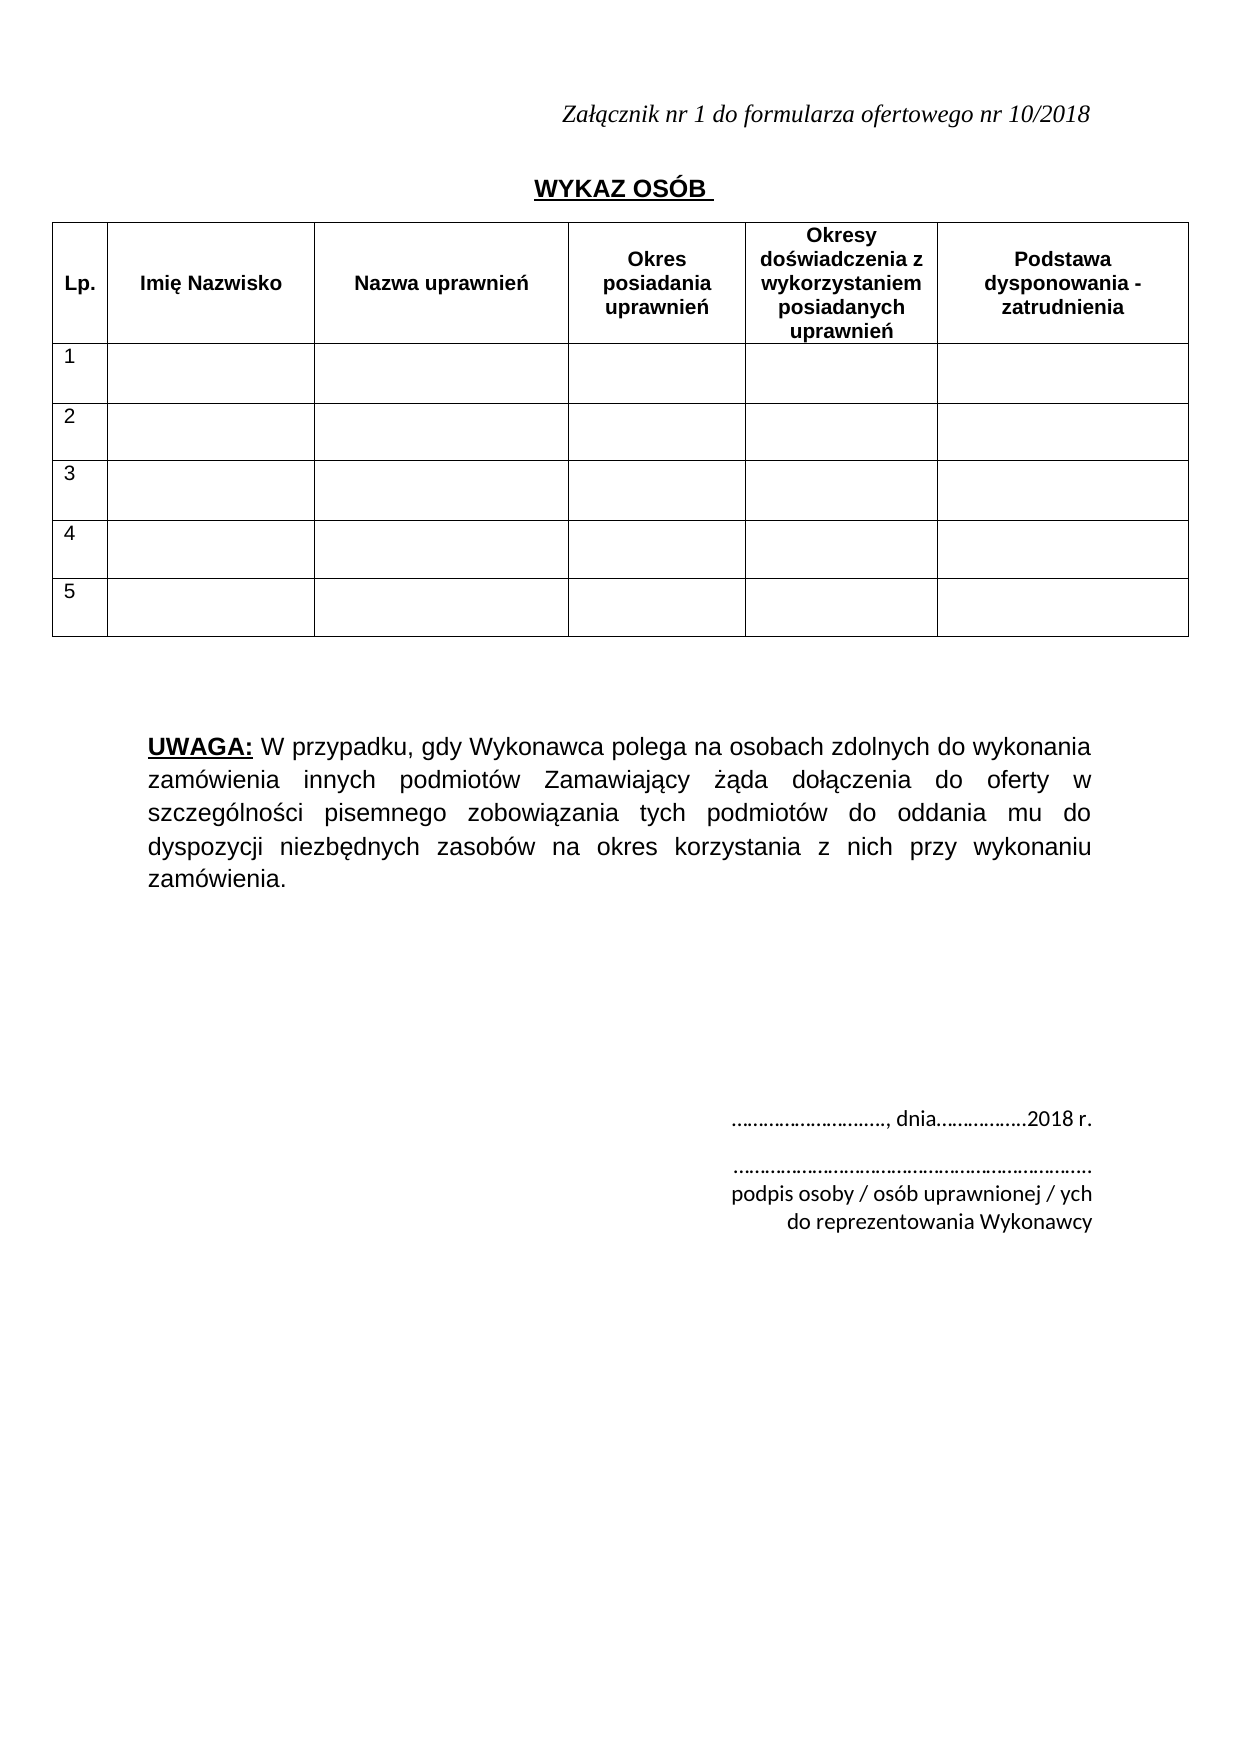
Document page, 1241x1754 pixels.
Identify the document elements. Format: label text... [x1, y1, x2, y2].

table_cell [108, 461, 314, 520]
table_cell 3 [53, 461, 107, 520]
table_header Nazwa uprawnień [315, 223, 568, 343]
table_cell 5 [53, 579, 107, 636]
table_cell 4 [53, 521, 107, 578]
table_header Okres posiadania uprawnień [569, 223, 745, 343]
table_header Lp. [53, 223, 107, 343]
text podpis osoby / osób uprawnionej / ych [148, 1179, 1093, 1207]
table_cell [746, 344, 937, 403]
table_cell [746, 521, 937, 578]
table_header Podstawa dysponowania - zatrudnienia [938, 223, 1188, 343]
table_header Okresy doświadczenia z wykorzystaniem posiadanych uprawnień [746, 223, 937, 343]
table_cell [108, 404, 314, 460]
table_cell [315, 404, 568, 460]
table_cell [938, 404, 1188, 460]
text do reprezentowania Wykonawcy [148, 1207, 1093, 1235]
table_cell 1 [53, 344, 107, 403]
table_cell [108, 344, 314, 403]
table_cell [569, 521, 745, 578]
table_cell [569, 579, 745, 636]
table_cell [569, 404, 745, 460]
table_cell [938, 579, 1188, 636]
table_cell 2 [53, 404, 107, 460]
table_cell [746, 461, 937, 520]
table_cell [938, 521, 1188, 578]
table_cell [938, 344, 1188, 403]
table_cell [315, 579, 568, 636]
table_cell [315, 521, 568, 578]
table_cell [746, 579, 937, 636]
text ………………………………………………………….. [148, 1151, 1093, 1179]
table_cell [938, 461, 1188, 520]
table_cell [315, 461, 568, 520]
table_cell [315, 344, 568, 403]
table_header Imię Nazwisko [108, 223, 314, 343]
table_cell [569, 461, 745, 520]
table_cell [746, 404, 937, 460]
text WYKAZ OSÓB [148, 174, 1093, 203]
text UWAGA: W przypadku, gdy Wykonawca polega na osobach zdolnych do wykonania zamówienia innych podmiotów Zamawiający żąda dołączenia do oferty w szczególności pisemnego zobowiązania tych podmiotów do oddania mu do dyspozycji niezbędnych zasobów na okres korzystania z nich przy wykonaniu zamówienia. [148, 732, 1093, 893]
text …………………….…., dnia……………..2018 r. [148, 1104, 1093, 1132]
table_cell [569, 344, 745, 403]
table_cell [108, 579, 314, 636]
table_cell [108, 521, 314, 578]
